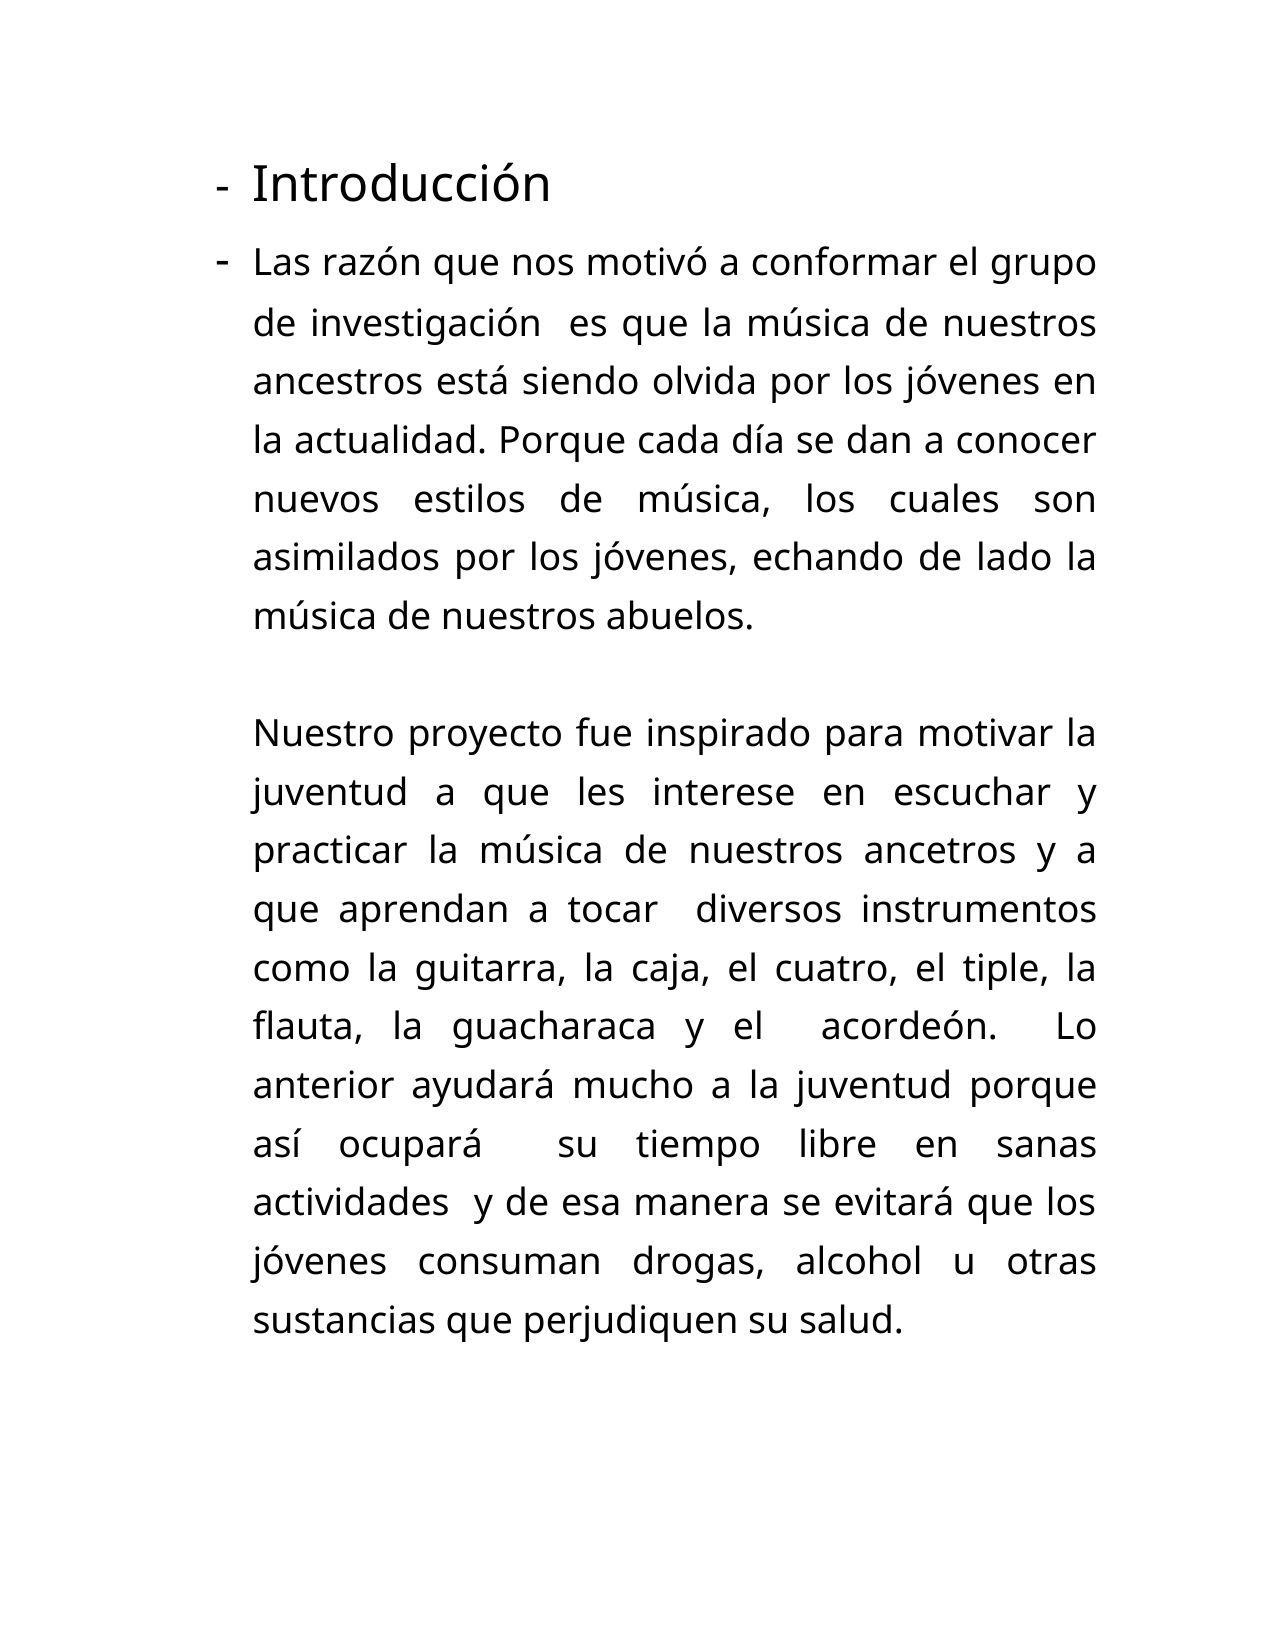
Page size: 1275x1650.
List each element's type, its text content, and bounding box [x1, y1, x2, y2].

list Introducción [215, 148, 1098, 216]
list Nuestro proyecto fue inspirado para motivar la juventud a que les interese en escuchar y practicar la música de nuestros ancetros y a que aprendan a tocar diversos instrumentos como la guitarra, la caja, el cuatro, el tiple, la flauta, la guacharaca y el acordeón. Lo anterior ayudará mucho a la juventud porque así ocupará su tiempo libre en sanas actividades y de esa manera se evitará que los jóvenes consuman drogas, alcohol u otras sustancias que perjudiquen su salud. [252, 706, 1098, 1344]
list Las razón que nos motivó a conformar el grupo de investigación es que la música de nuestros ancestros está siendo olvida por los jóvenes en la actualidad. Porque cada día se dan a conocer nuevos estilos de música, los cuales son asimilados por los jóvenes, echando de lado la música de nuestros abuelos. [215, 226, 1098, 640]
